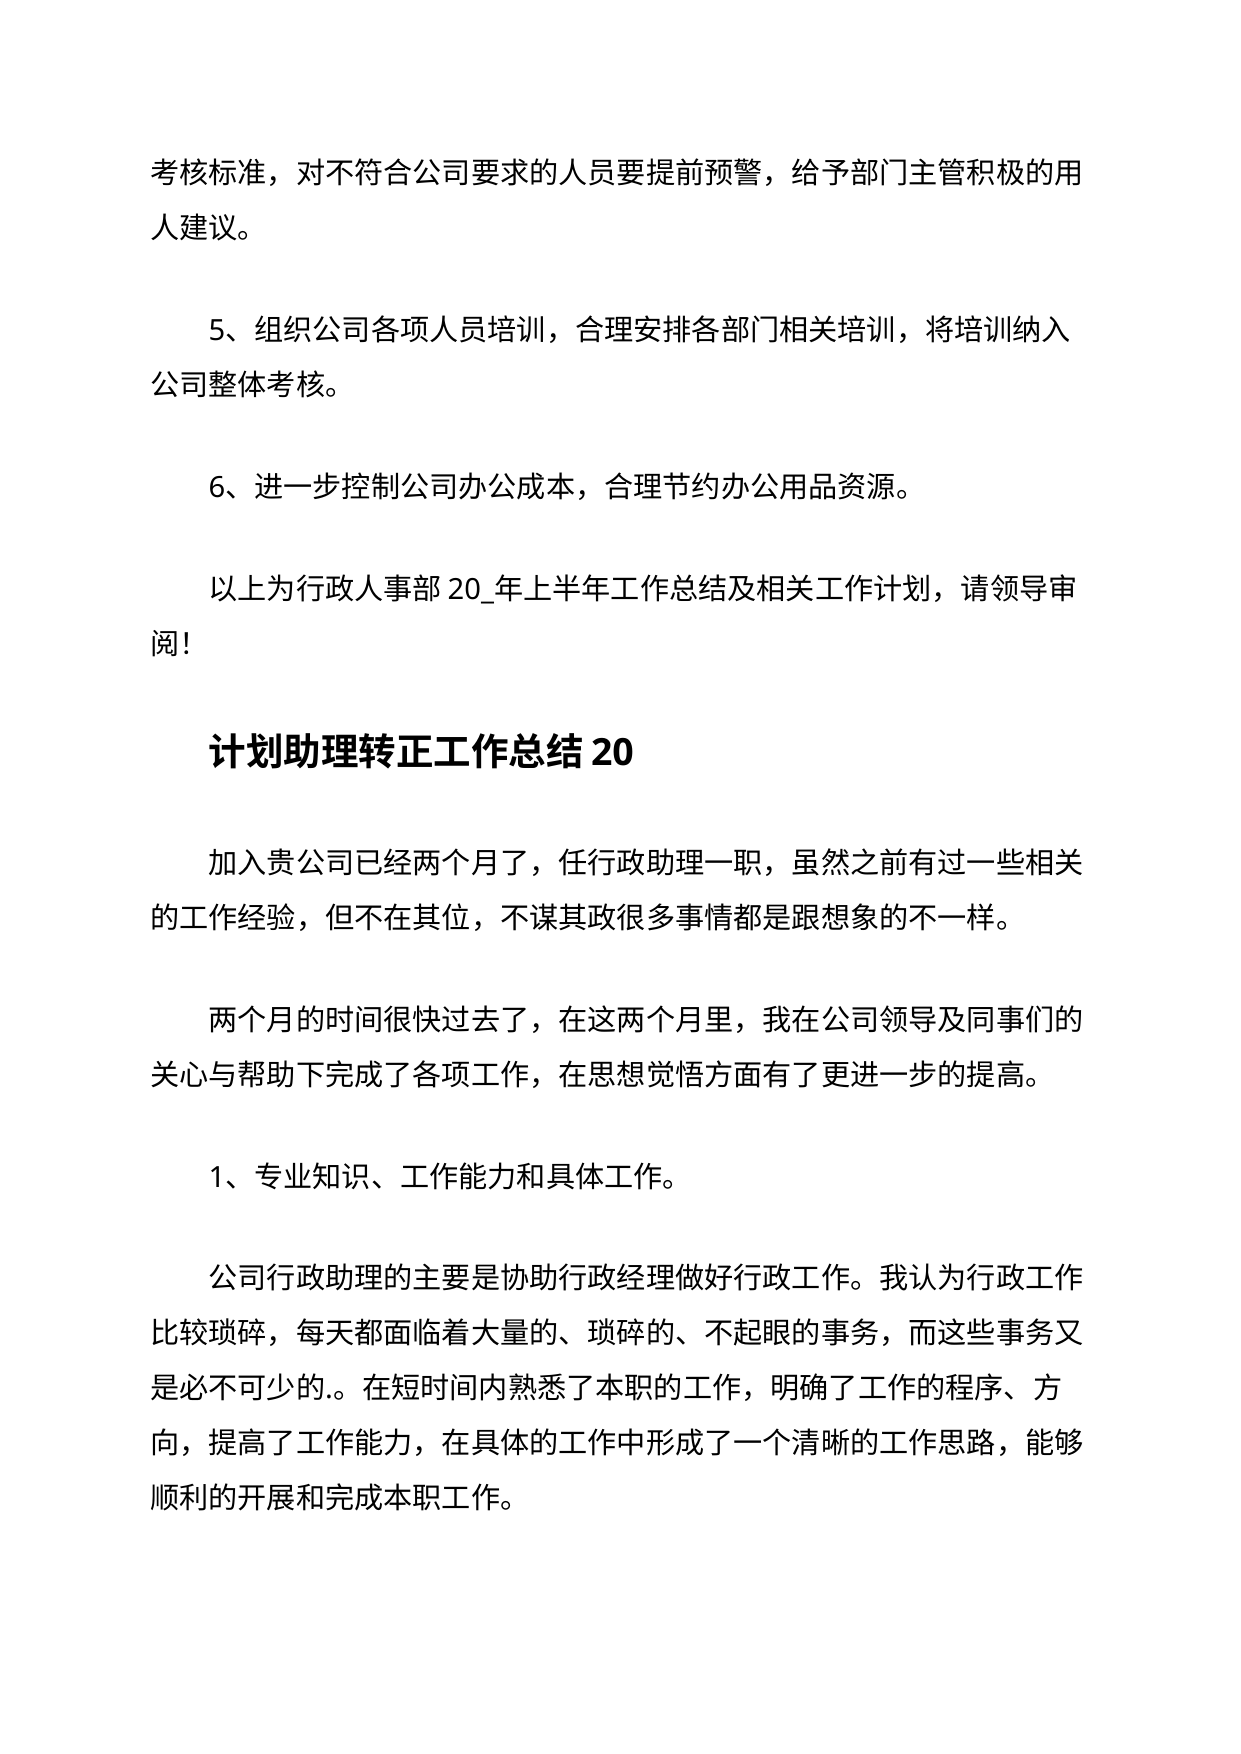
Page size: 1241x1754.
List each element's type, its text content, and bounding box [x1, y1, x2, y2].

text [150, 150, 1090, 247]
text 5、组织公司各项人员培训，合理安排各部门相关培训，将培训纳入公司整体考核。 [150, 307, 1090, 404]
text 1、专业知识、工作能力和具体工作。 [150, 1153, 1090, 1196]
text 以上为行政人事部20_年上半年工作总结及相关工作计划，请领导审阅！ [150, 565, 1090, 663]
text 加入贵公司已经两个月了，任行政助理一职，虽然之前有过一些相关的工作经验，但不在其位，不谋其政很多事情都是跟想象的不一样。 [150, 840, 1090, 937]
text 公司行政助理的主要是协助行政经理做好行政工作。我认为行政工作比较琐碎，每天都面临着大量的、琐碎的、不起眼的事务，而这些事务又是必不可少的.。在短时间内熟悉了本职的工作，明确了工作的程序、方向，提高了工作能力，在具体的工作中形成了一个清晰的工作思路，能够顺利的开展和完成本职工作。 [150, 1255, 1090, 1517]
text 计划助理转正工作总结20 [150, 722, 1090, 777]
text 两个月的时间很快过去了，在这两个月里，我在公司领导及同事们的关心与帮助下完成了各项工作，在思想觉悟方面有了更进一步的提高。 [150, 996, 1090, 1094]
text 6、进一步控制公司办公成本，合理节约办公用品资源。 [150, 463, 1090, 506]
